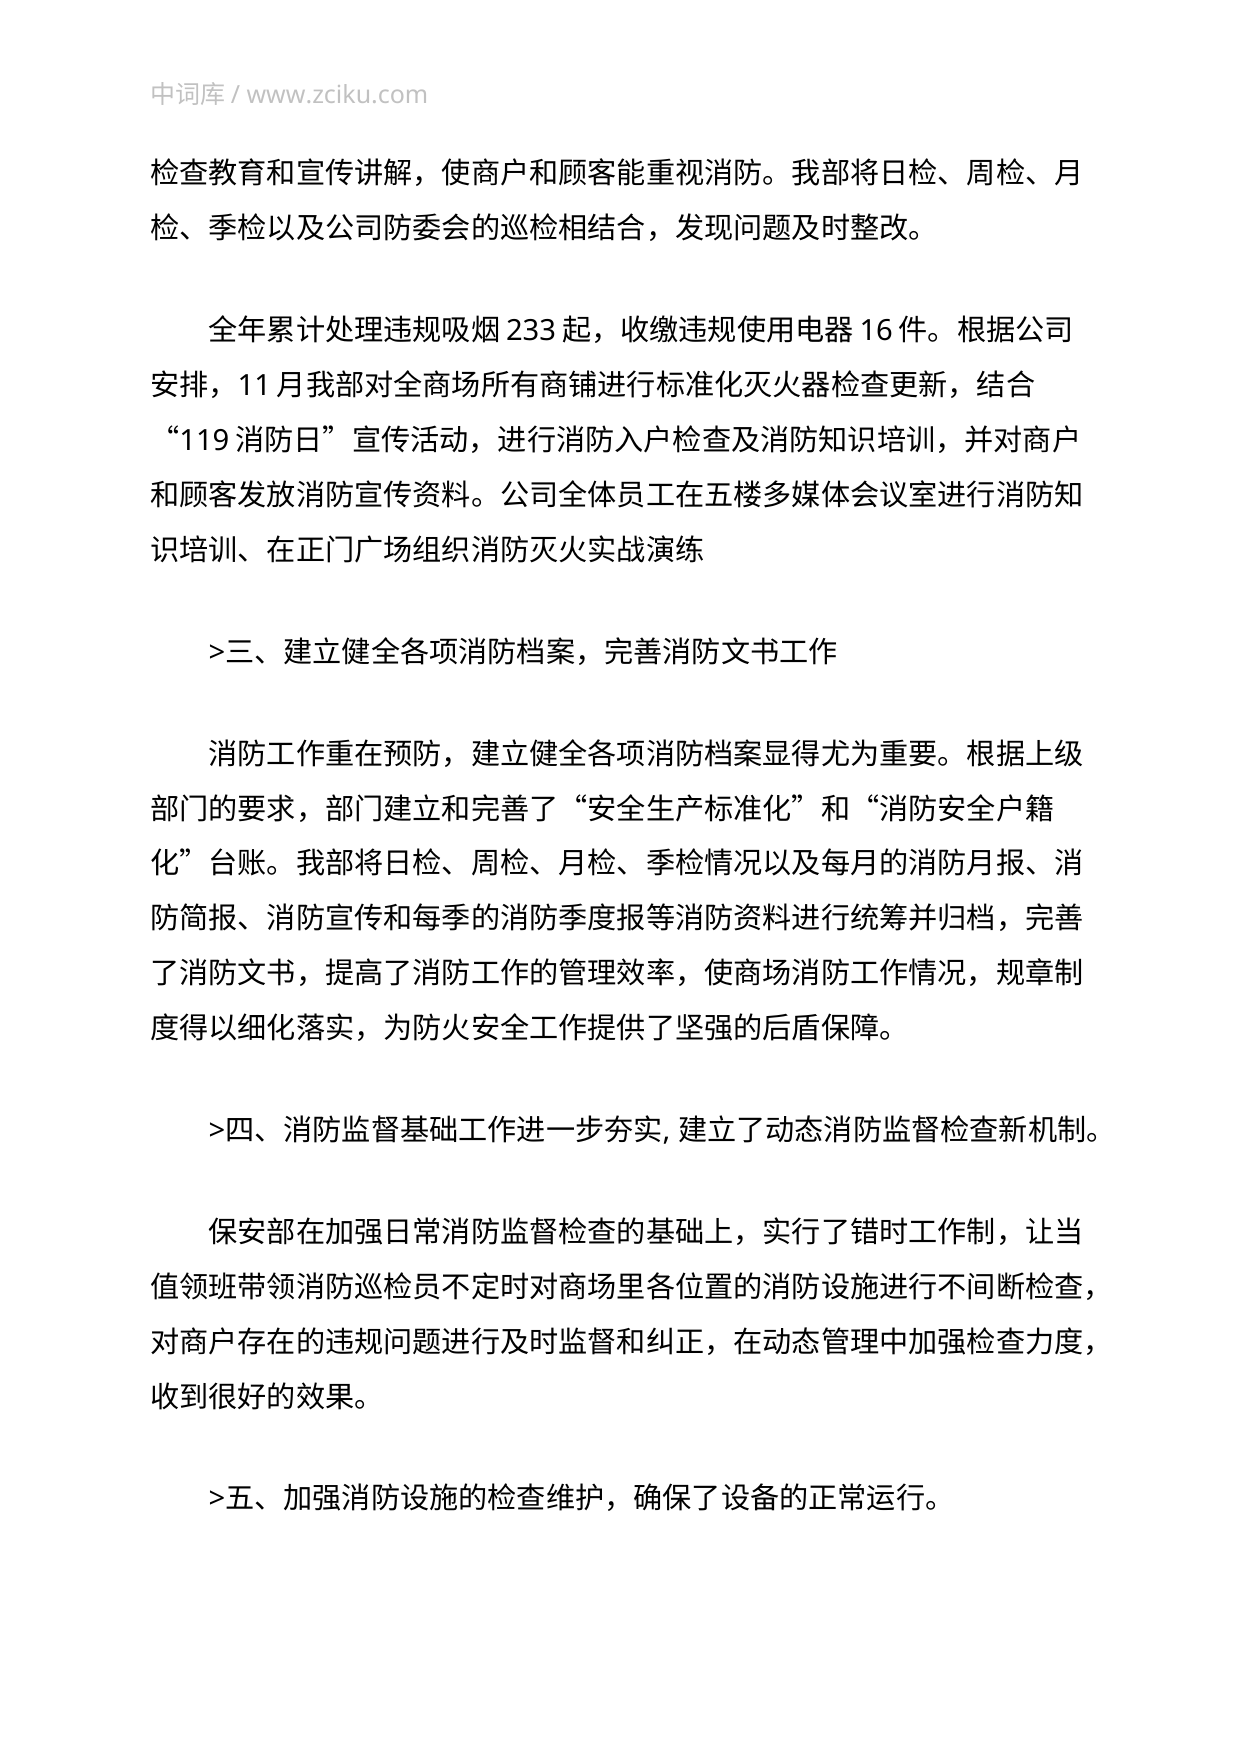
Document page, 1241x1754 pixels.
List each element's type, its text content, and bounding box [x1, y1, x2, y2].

text >四、消防监督基础工作进一步夯实, 建立了动态消防监督检查新机制。 [150, 1107, 1090, 1149]
text 消防工作重在预防，建立健全各项消防档案显得尤为重要。根据上级部门的要求，部门建立和完善了“安全生产标准化”和“消防安全户籍化”台账。我部将日检、周检、月检、季检情况以及每月的消防月报、消防简报、消防宣传和每季的消防季度报等消防资料进行统筹并归档，完善了消防文书，提高了消防工作的管理效率，使商场消防工作情况，规章制度得以细化落实，为防火安全工作提供了坚强的后盾保障。 [150, 730, 1090, 1047]
text >三、建立健全各项消防档案，完善消防文书工作 [150, 628, 1090, 671]
text 保安部在加强日常消防监督检查的基础上，实行了错时工作制，让当值领班带领消防巡检员不定时对商场里各位置的消防设施进行不间断检查，对商户存在的违规问题进行及时监督和纠正，在动态管理中加强检查力度，收到很好的效果。 [150, 1208, 1090, 1416]
text 全年累计处理违规吸烟233起，收缴违规使用电器16件。根据公司安排，11月我部对全商场所有商铺进行标准化灭火器检查更新，结合“119消防日”宣传活动，进行消防入户检查及消防知识培训，并对商户和顾客发放消防宣传资料。公司全体员工在五楼多媒体会议室进行消防知识培训、在正门广场组织消防灭火实战演练 [150, 307, 1090, 569]
text >五、加强消防设施的检查维护，确保了设备的正常运行。 [150, 1475, 1090, 1517]
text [150, 150, 1090, 247]
